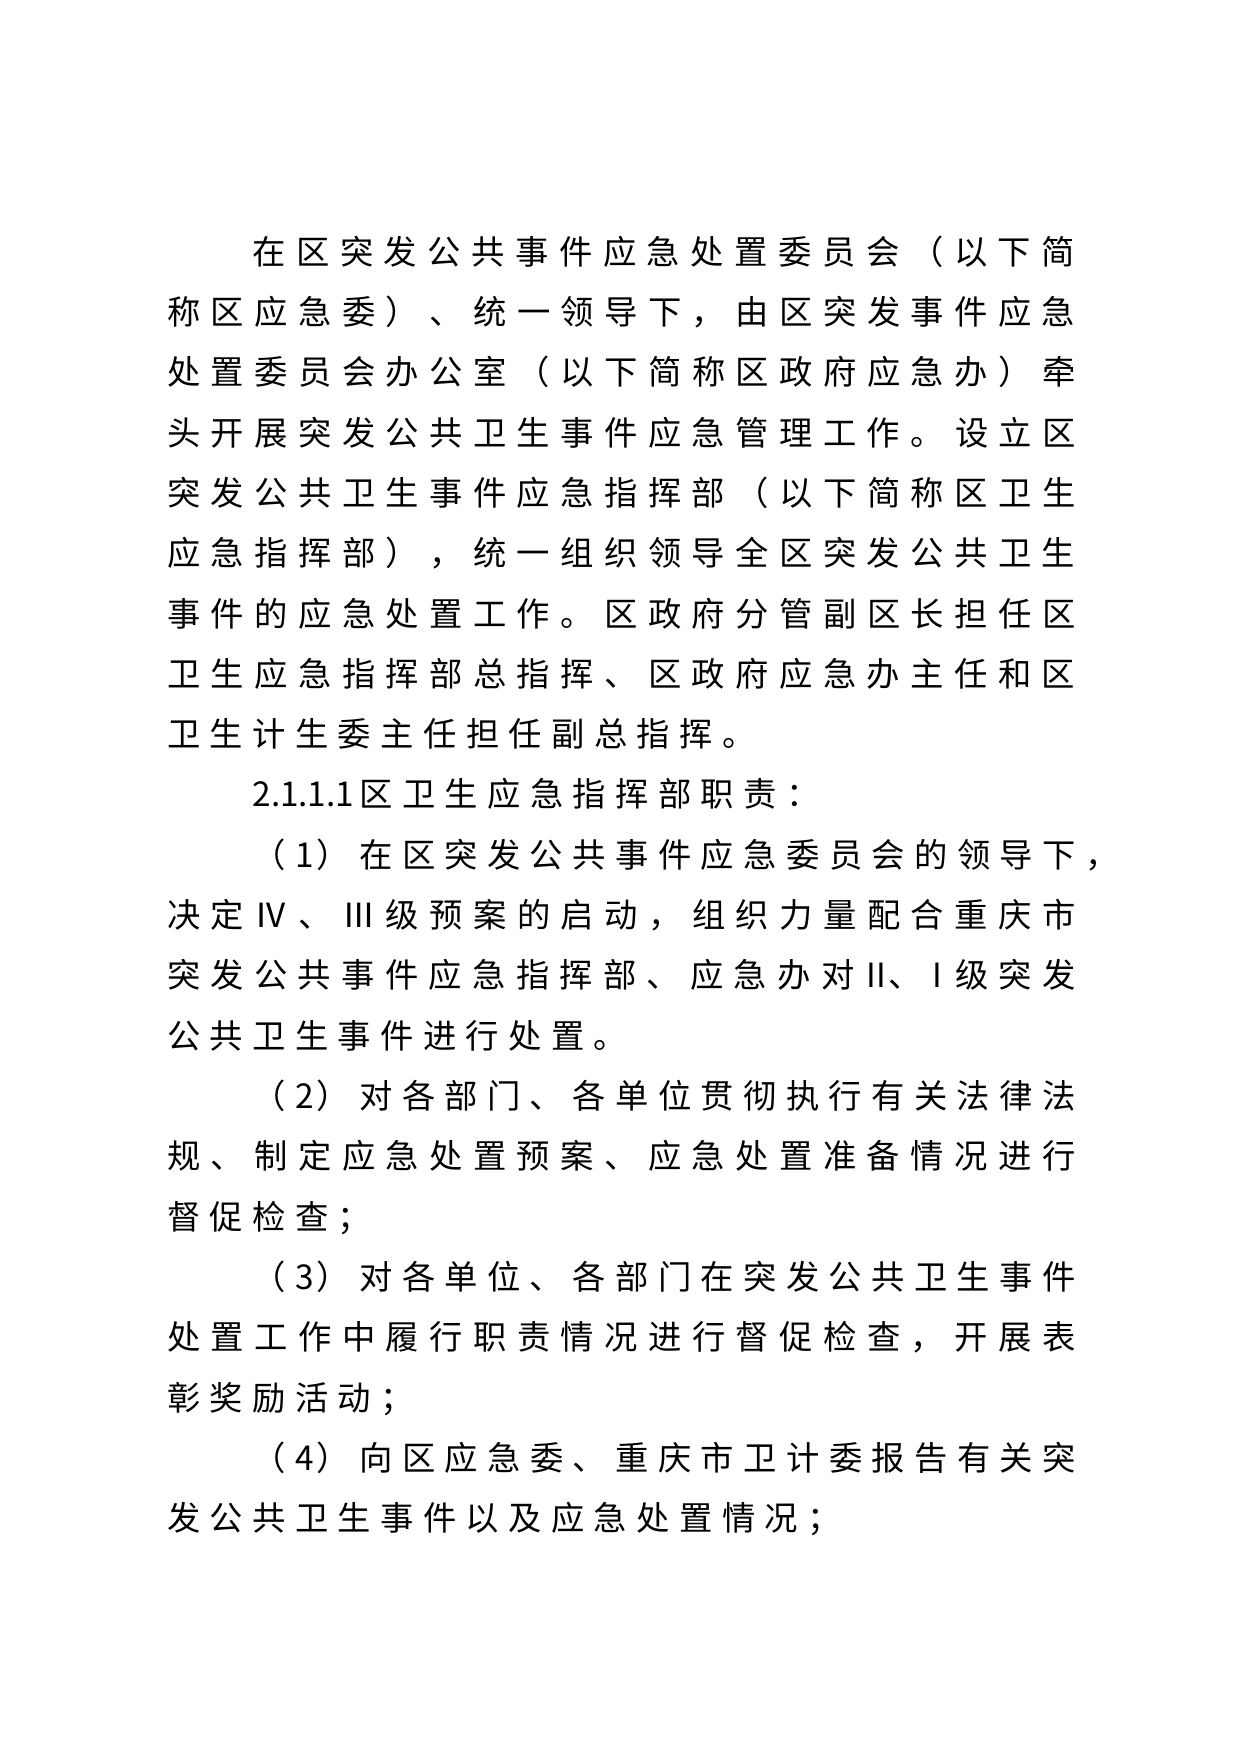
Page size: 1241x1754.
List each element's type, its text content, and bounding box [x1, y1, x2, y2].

text （1）在区突发公共事件应急委员会的领导下，决定Ⅳ、Ⅲ级预案的启动，组织力量配合重庆市突发公共事件应急指挥部、应急办对II、I级突发公共卫生事件进行处置。 [167, 822, 1085, 1064]
text （4）向区应急委、重庆市卫计委报告有关突发公共卫生事件以及应急处置情况； [167, 1426, 1085, 1546]
text （3）对各单位、各部门在突发公共卫生事件处置工作中履行职责情况进行督促检查，开展表彰奖励活动； [167, 1245, 1085, 1426]
text （2）对各部门、各单位贯彻执行有关法律法规、制定应急处置预案、应急处置准备情况进行督促检查； [167, 1064, 1085, 1245]
text 在区突发公共事件应急处置委员会（以下简称区应急委）、统一领导下，由区突发事件应急处置委员会办公室（以下简称区政府应急办）牵头开展突发公共卫生事件应急管理工作。设立区突发公共卫生事件应急指挥部（以下简称区卫生应急指挥部），统一组织领导全区突发公共卫生事件的应急处置工作。区政府分管副区长担任区卫生应急指挥部总指挥、区政府应急办主任和区卫生计生委主任担任副总指挥。 [167, 219, 1085, 762]
text 2.1.1.1区卫生应急指挥部职责： [167, 762, 1085, 822]
